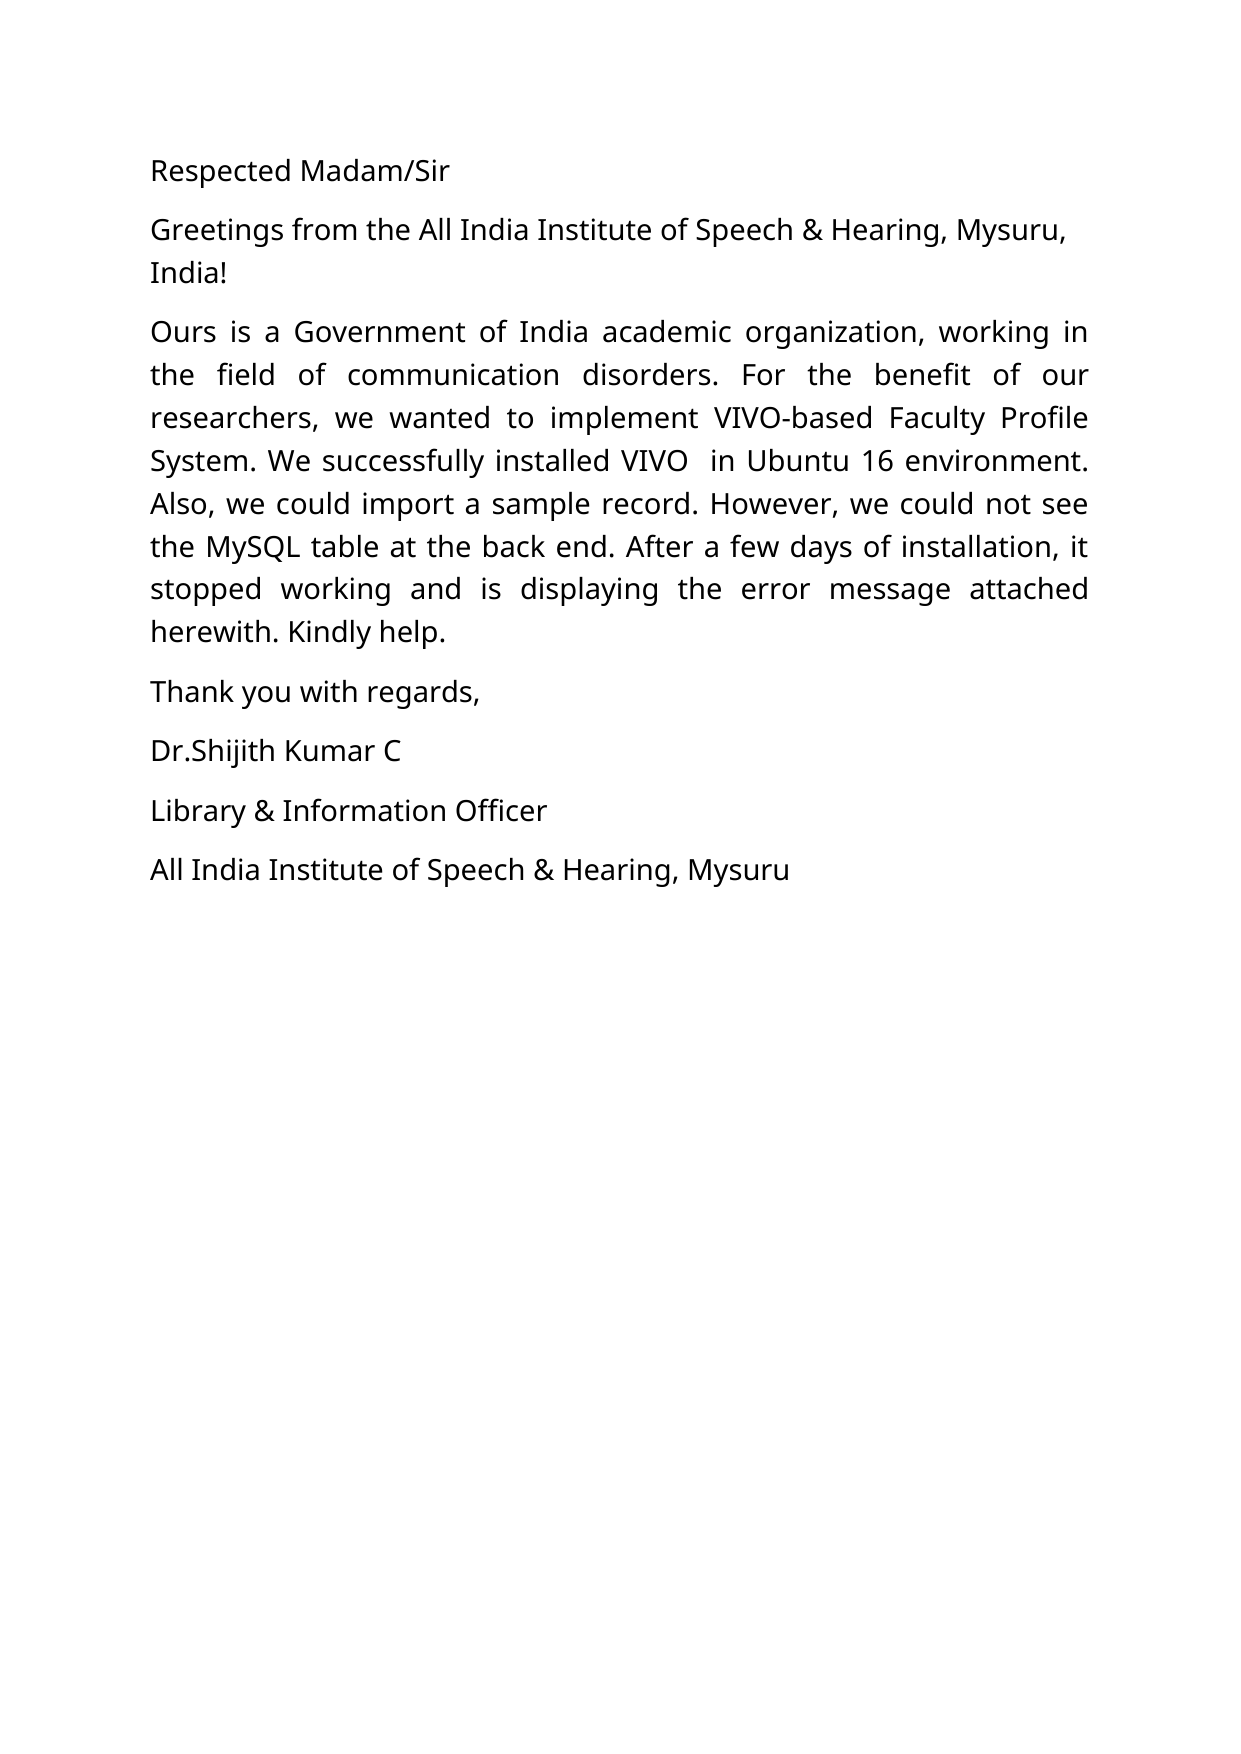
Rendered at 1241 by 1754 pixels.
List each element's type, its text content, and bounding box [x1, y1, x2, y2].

text Library & Information Officer [150, 790, 1090, 829]
text Thank you with regards, [150, 671, 1090, 711]
text All India Institute of Speech & Hearing, Mysuru [150, 849, 1090, 889]
text Ours is a Government of India academic organization, working in the field of communication disorders. For the benefit of our researchers, we wanted to implement VIVO-based Faculty Profile System. We successfully installed VIVO in Ubuntu 16 environment. Also, we could import a sample record. However, we could not see the MySQL table at the back end. After a few days of installation, it stopped working and is displaying the error message attached herewith. Kindly help. [150, 312, 1090, 651]
text Respected Madam/Sir [150, 150, 1090, 190]
text Dr.Shijith Kumar C [150, 730, 1090, 770]
text Greetings from the All India Institute of Speech & Hearing, Mysuru, India! [150, 209, 1090, 292]
